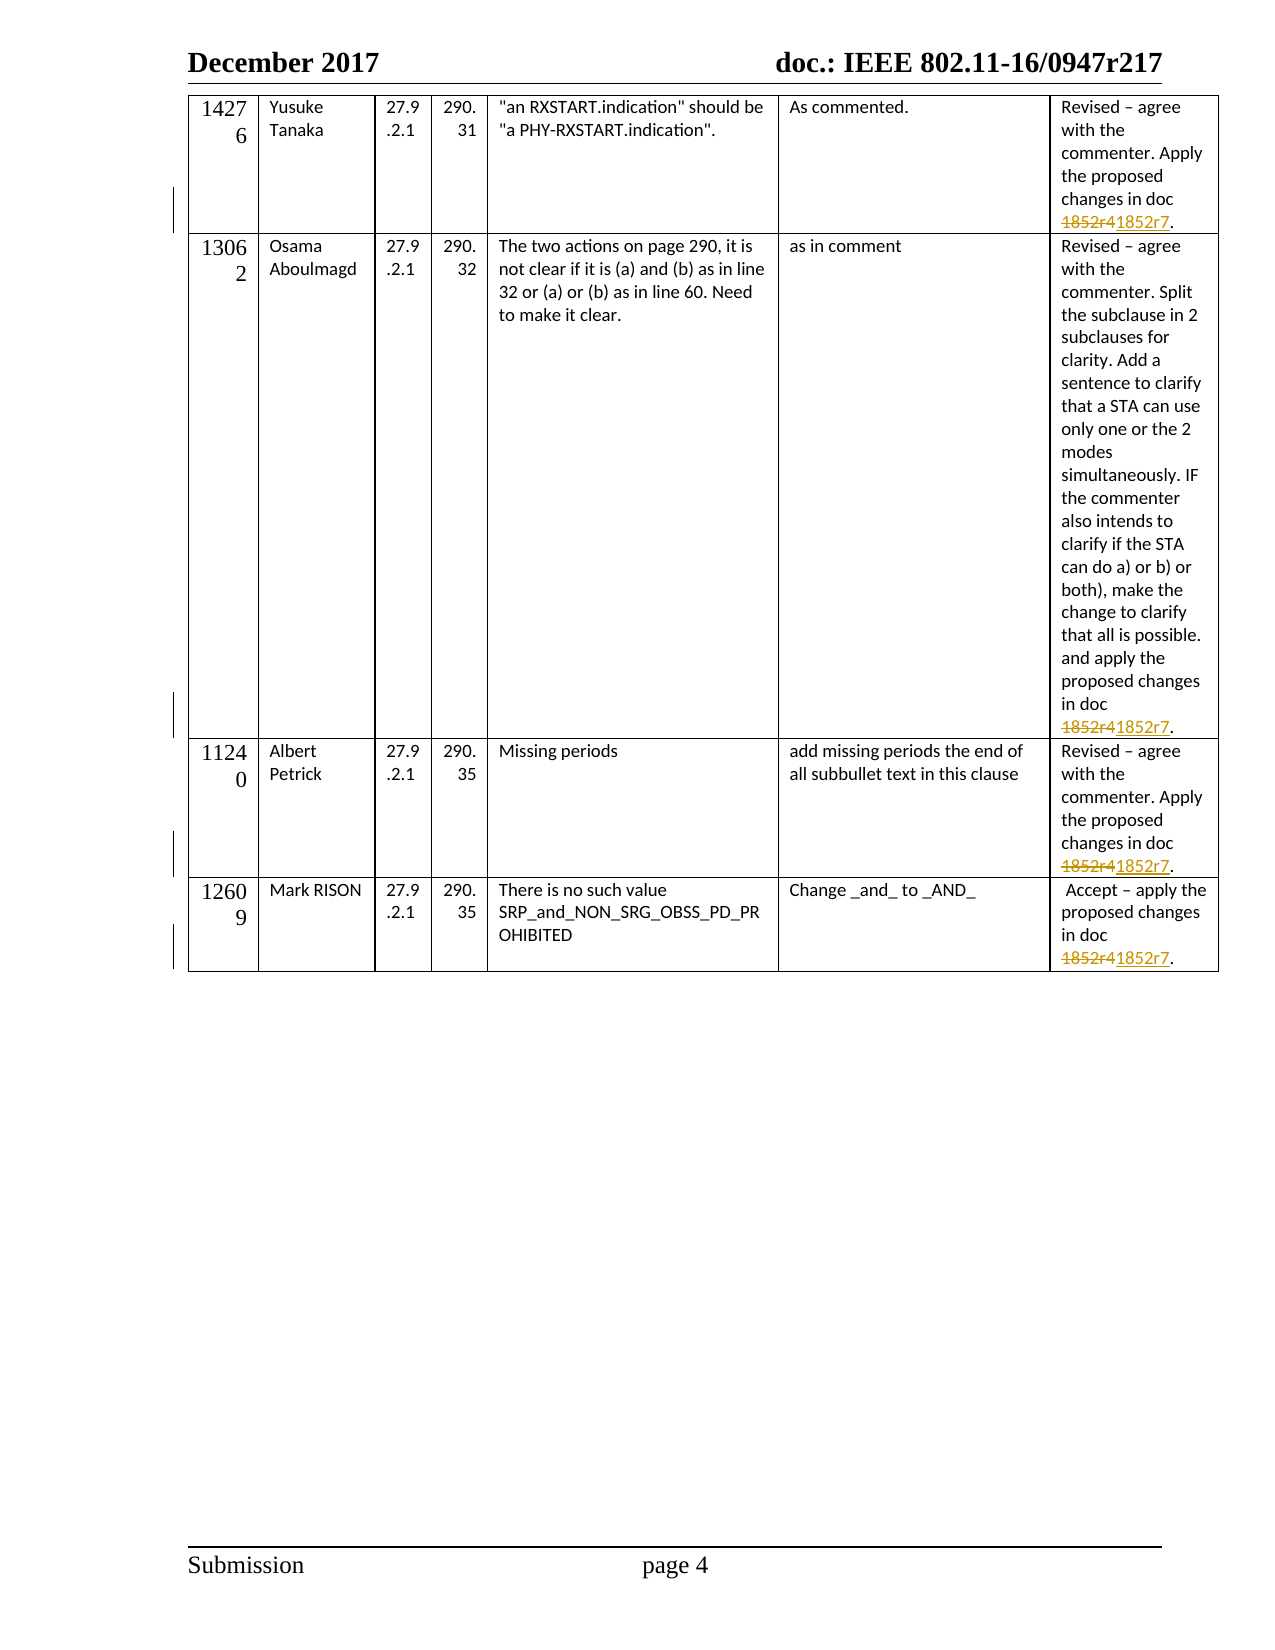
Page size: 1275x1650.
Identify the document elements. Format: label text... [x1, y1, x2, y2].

table_cell Revised – agree with the commenter. Split the subclause in 2 subclauses for clarity. Add a sentence to clarify that a STA can use only one or the 2 modes simultaneously. IF the commenter also intends to clarify if the STA can do a) or b) or both), make the change to clarify that all is possible. and apply the proposed changes in doc . [1051, 234, 1218, 738]
table_cell Missing periods [488, 739, 778, 877]
table_cell 11240 [189, 739, 258, 877]
table_cell 290.31 [432, 96, 487, 233]
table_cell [1051, 96, 1218, 233]
table_cell Change _and_ to _AND_ [779, 878, 1049, 971]
table_cell The two actions on page 290, it is not clear if it is (a) and (b) as in line 32 or (a) or (b) as in line 60. Need to make it clear. [488, 234, 778, 738]
table_cell Yusuke Tanaka [259, 96, 374, 233]
table_cell 27.9.2.1 [376, 234, 431, 738]
table_cell As commented. [779, 96, 1049, 233]
table_cell 14276 [189, 96, 258, 233]
table_cell 290.35 [432, 878, 487, 971]
table_cell Mark RISON [259, 878, 374, 971]
table_cell Revised – agree with the commenter. Apply the proposed changes in doc . [1051, 739, 1218, 877]
table_cell add missing periods the end of all subbullet text in this clause [779, 739, 1049, 877]
table_cell Accept – apply the proposed changes in doc . [1051, 878, 1218, 971]
table_cell as in comment [779, 234, 1049, 738]
table_cell 12609 [189, 878, 258, 971]
table_cell There is no such value SRP_and_NON_SRG_OBSS_PD_PROHIBITED [488, 878, 778, 971]
table_cell 290.32 [432, 234, 487, 738]
table_cell Osama Aboulmagd [259, 234, 374, 738]
table_cell 27.9.2.1 [376, 96, 431, 233]
table_cell 13062 [189, 234, 258, 738]
table_cell 290.35 [432, 739, 487, 877]
table_cell "an RXSTART.indication" should be "a PHY-RXSTART.indication". [488, 96, 778, 233]
table_cell 27.9.2.1 [376, 739, 431, 877]
table_cell 27.9.2.1 [376, 878, 431, 971]
table_cell Albert Petrick [259, 739, 374, 877]
